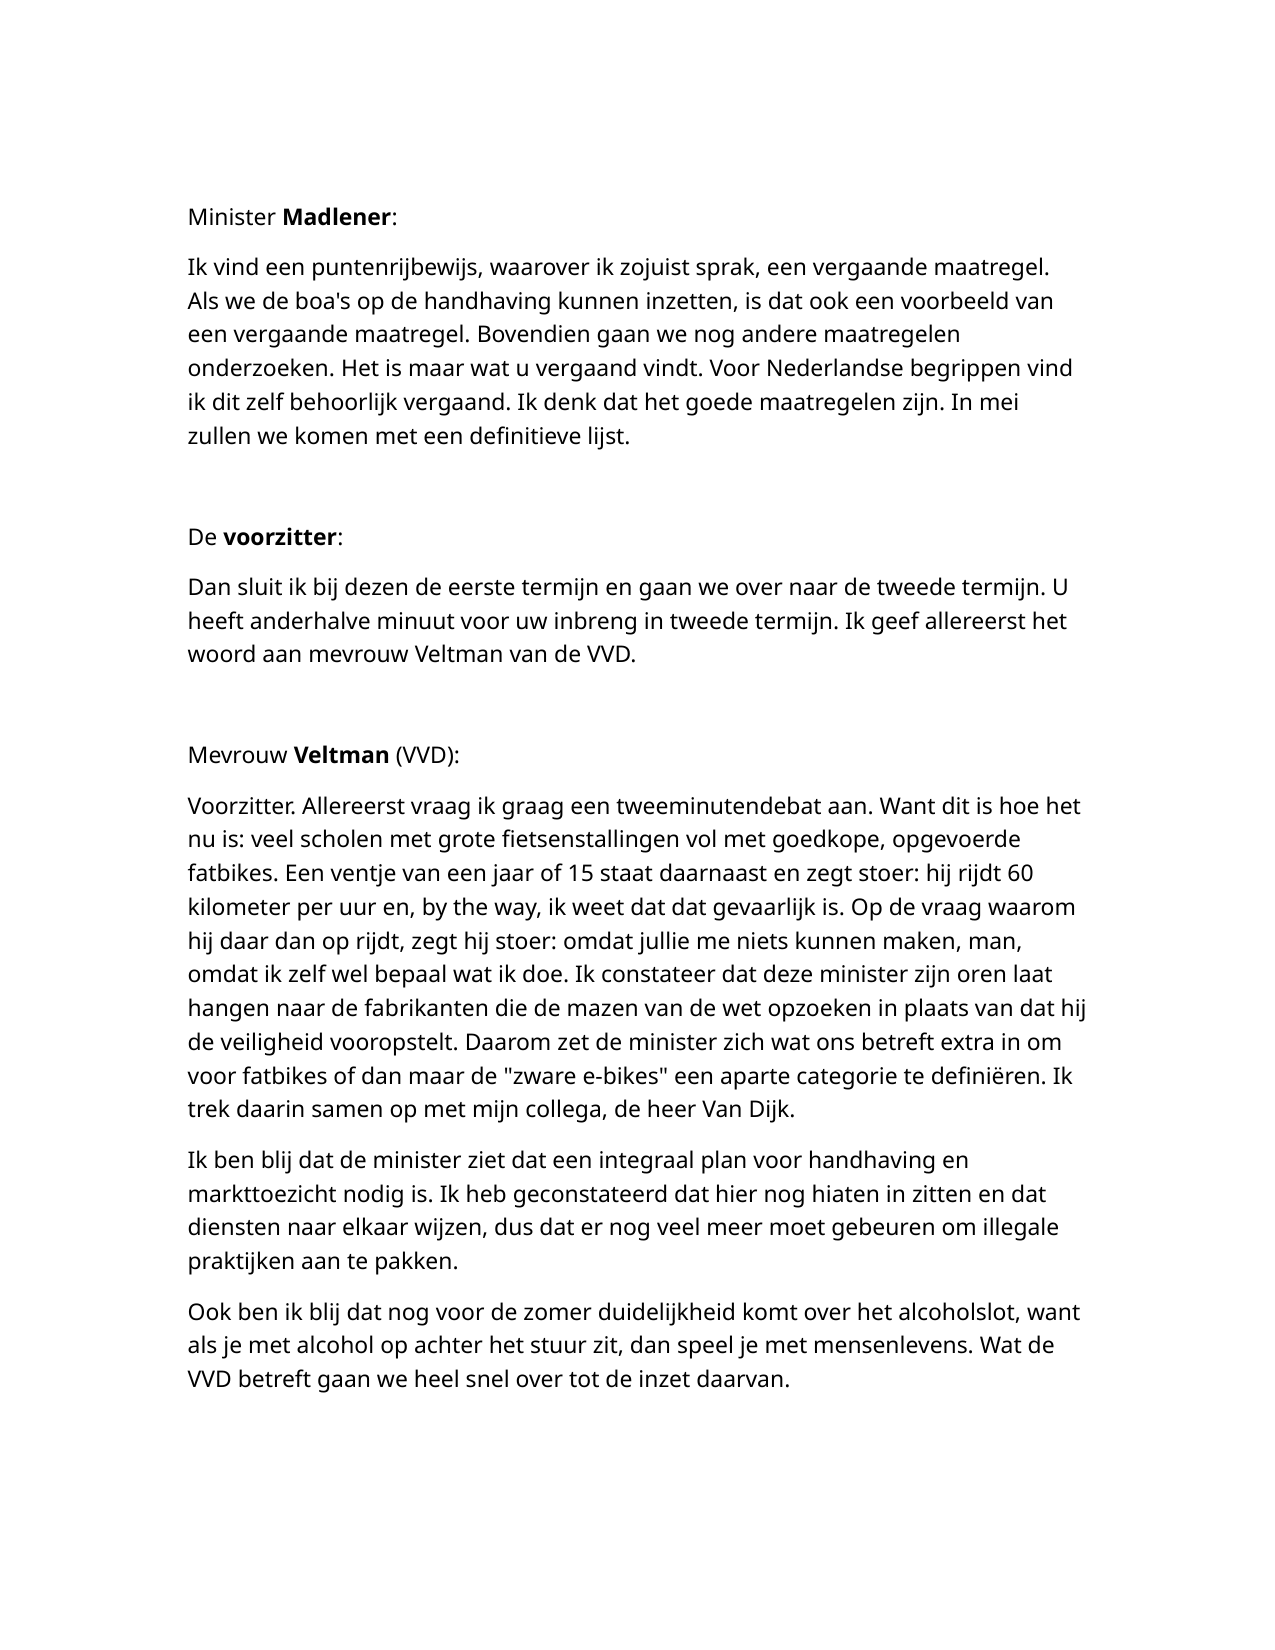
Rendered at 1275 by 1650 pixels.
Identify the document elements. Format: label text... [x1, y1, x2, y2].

text Ik ben blij dat de minister ziet dat een integraal plan voor handhaving en markttoezicht nodig is. Ik heb geconstateerd dat hier nog hiaten in zitten en dat diensten naar elkaar wijzen, dus dat er nog veel meer moet gebeuren om illegale praktijken aan te pakken. [187, 1144, 1087, 1276]
text Dan sluit ik bij dezen de eerste termijn en gaan we over naar de tweede termijn. U heeft anderhalve minuut voor uw inbreng in tweede termijn. Ik geef allereerst het woord aan mevrouw Veltman van de VVD. [187, 571, 1087, 669]
text De voorzitter: [187, 520, 1087, 552]
text Minister Madlener: [187, 200, 1087, 232]
text Mevrouw Veltman (VVD): [187, 739, 1087, 770]
text Ook ben ik blij dat nog voor de zomer duidelijkheid komt over het alcoholslot, want als je met alcohol op achter het stuur zit, dan speel je met mensenlevens. Wat de VVD betreft gaan we heel snel over tot de inzet daarvan. [187, 1295, 1087, 1394]
text Voorzitter. Allereerst vraag ik graag een tweeminutendebat aan. Want dit is hoe het nu is: veel scholen met grote fietsenstallingen vol met goedkope, opgevoerde fatbikes. Een ventje van een jaar of 15 staat daarnaast en zegt stoer: hij rijdt 60 kilometer per uur en, by the way, ik weet dat dat gevaarlijk is. Op de vraag waarom hij daar dan op rijdt, zegt hij stoer: omdat jullie me niets kunnen maken, man, omdat ik zelf wel bepaal wat ik doe. Ik constateer dat deze minister zijn oren laat hangen naar de fabrikanten die de mazen van de wet opzoeken in plaats van dat hij de veiligheid vooropstelt. Daarom zet de minister zich wat ons betreft extra in om voor fatbikes of dan maar de "zware e-bikes" een aparte categorie te definiëren. Ik trek daarin samen op met mijn collega, de heer Van Dijk. [187, 789, 1087, 1124]
text Ik vind een puntenrijbewijs, waarover ik zojuist sprak, een vergaande maatregel. Als we de boa's op de handhaving kunnen inzetten, is dat ook een voorbeeld van een vergaande maatregel. Bovendien gaan we nog andere maatregelen onderzoeken. Het is maar wat u vergaand vindt. Voor Nederlandse begrippen vind ik dit zelf behoorlijk vergaand. Ik denk dat het goede maatregelen zijn. In mei zullen we komen met een definitieve lijst. [187, 251, 1087, 451]
